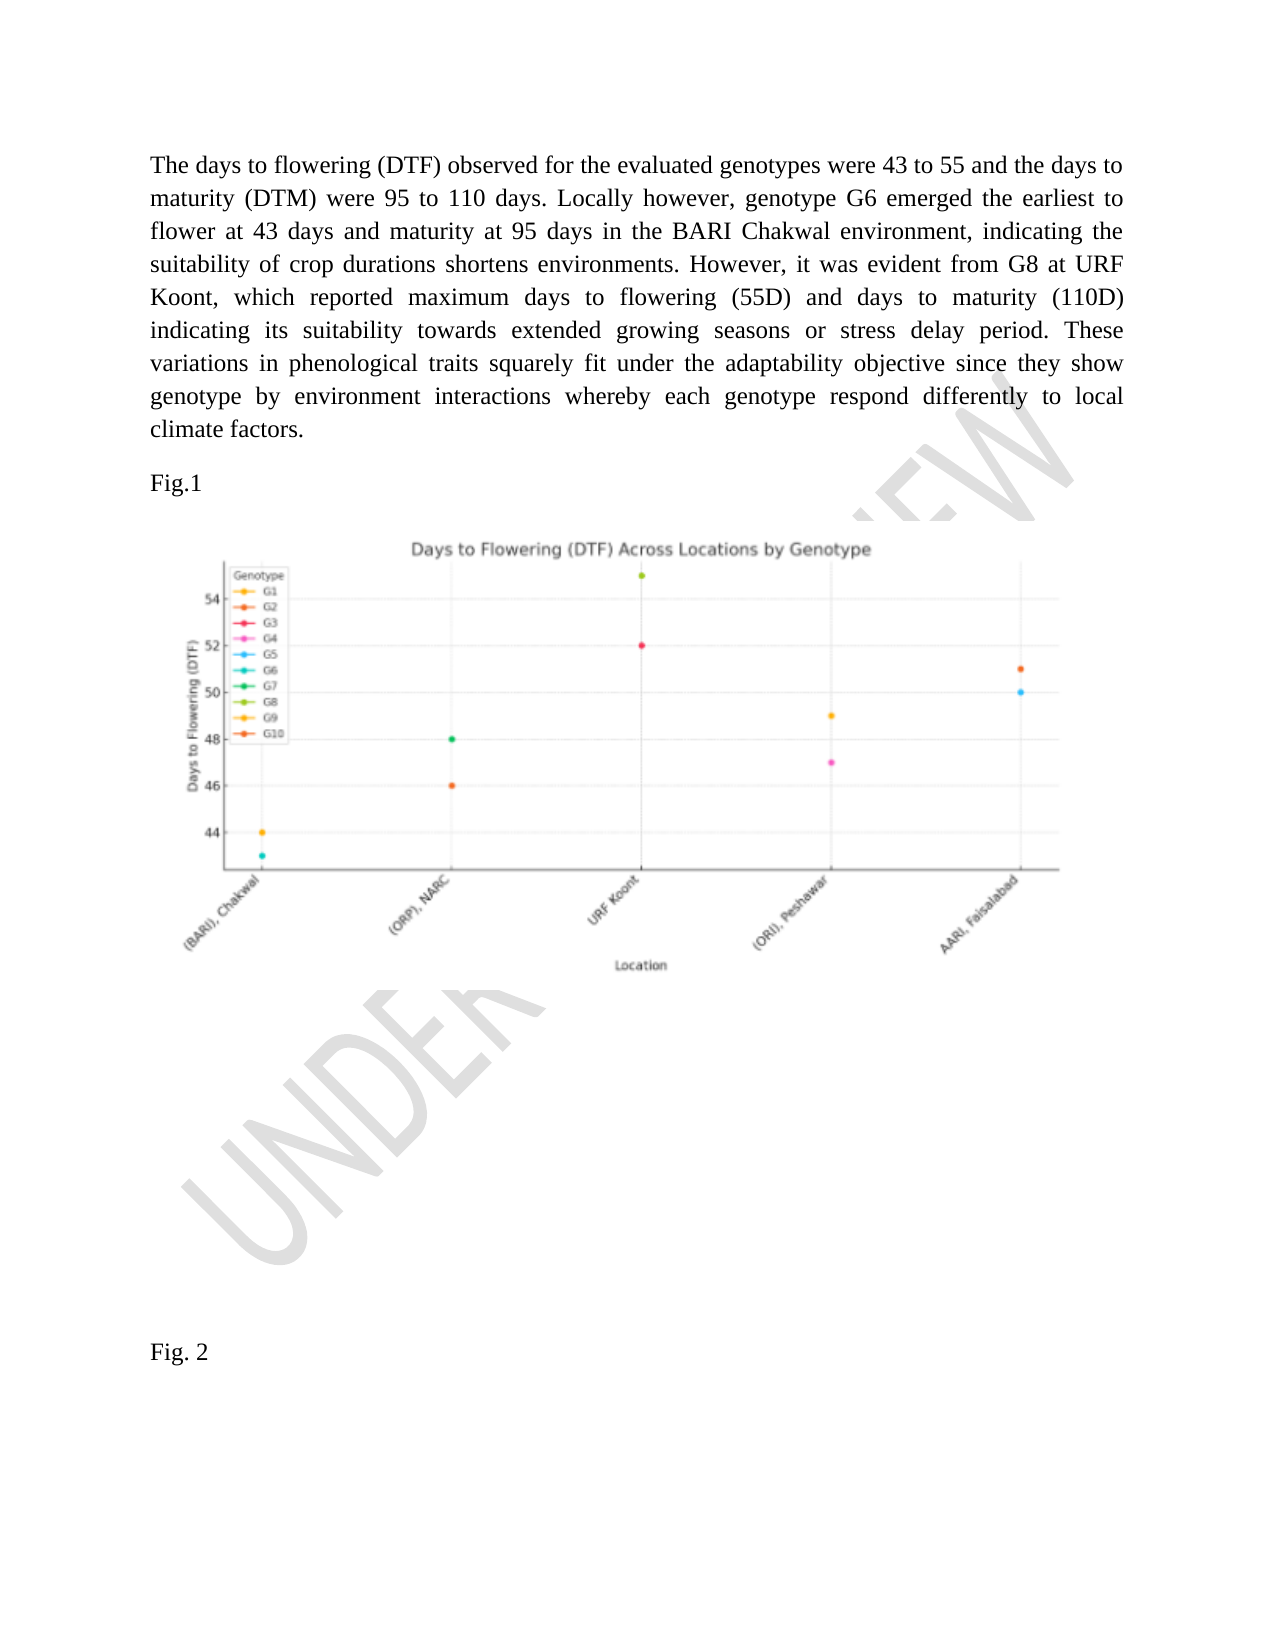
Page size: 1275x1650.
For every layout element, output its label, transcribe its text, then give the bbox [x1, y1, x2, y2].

picture [150, 521, 1116, 990]
text Fig. 2 [150, 1337, 1125, 1366]
text Fig.1 [150, 468, 1125, 497]
text The days to flowering (DTF) observed for the evaluated genotypes were 43 to 55 and the days to maturity (DTM) were 95 to 110 days. Locally however, genotype G6 emerged the earliest to flower at 43 days and maturity at 95 days in the BARI Chakwal environment, indicating the suitability of crop durations shortens environments. However, it was evident from G8 at URF Koont, which reported maximum days to flowering (55D) and days to maturity (110D) indicating its suitability towards extended growing seasons or stress delay period. These variations in phenological traits squarely fit under the adaptability objective since they show genotype by environment interactions whereby each genotype respond differently to local climate factors. [150, 150, 1125, 443]
